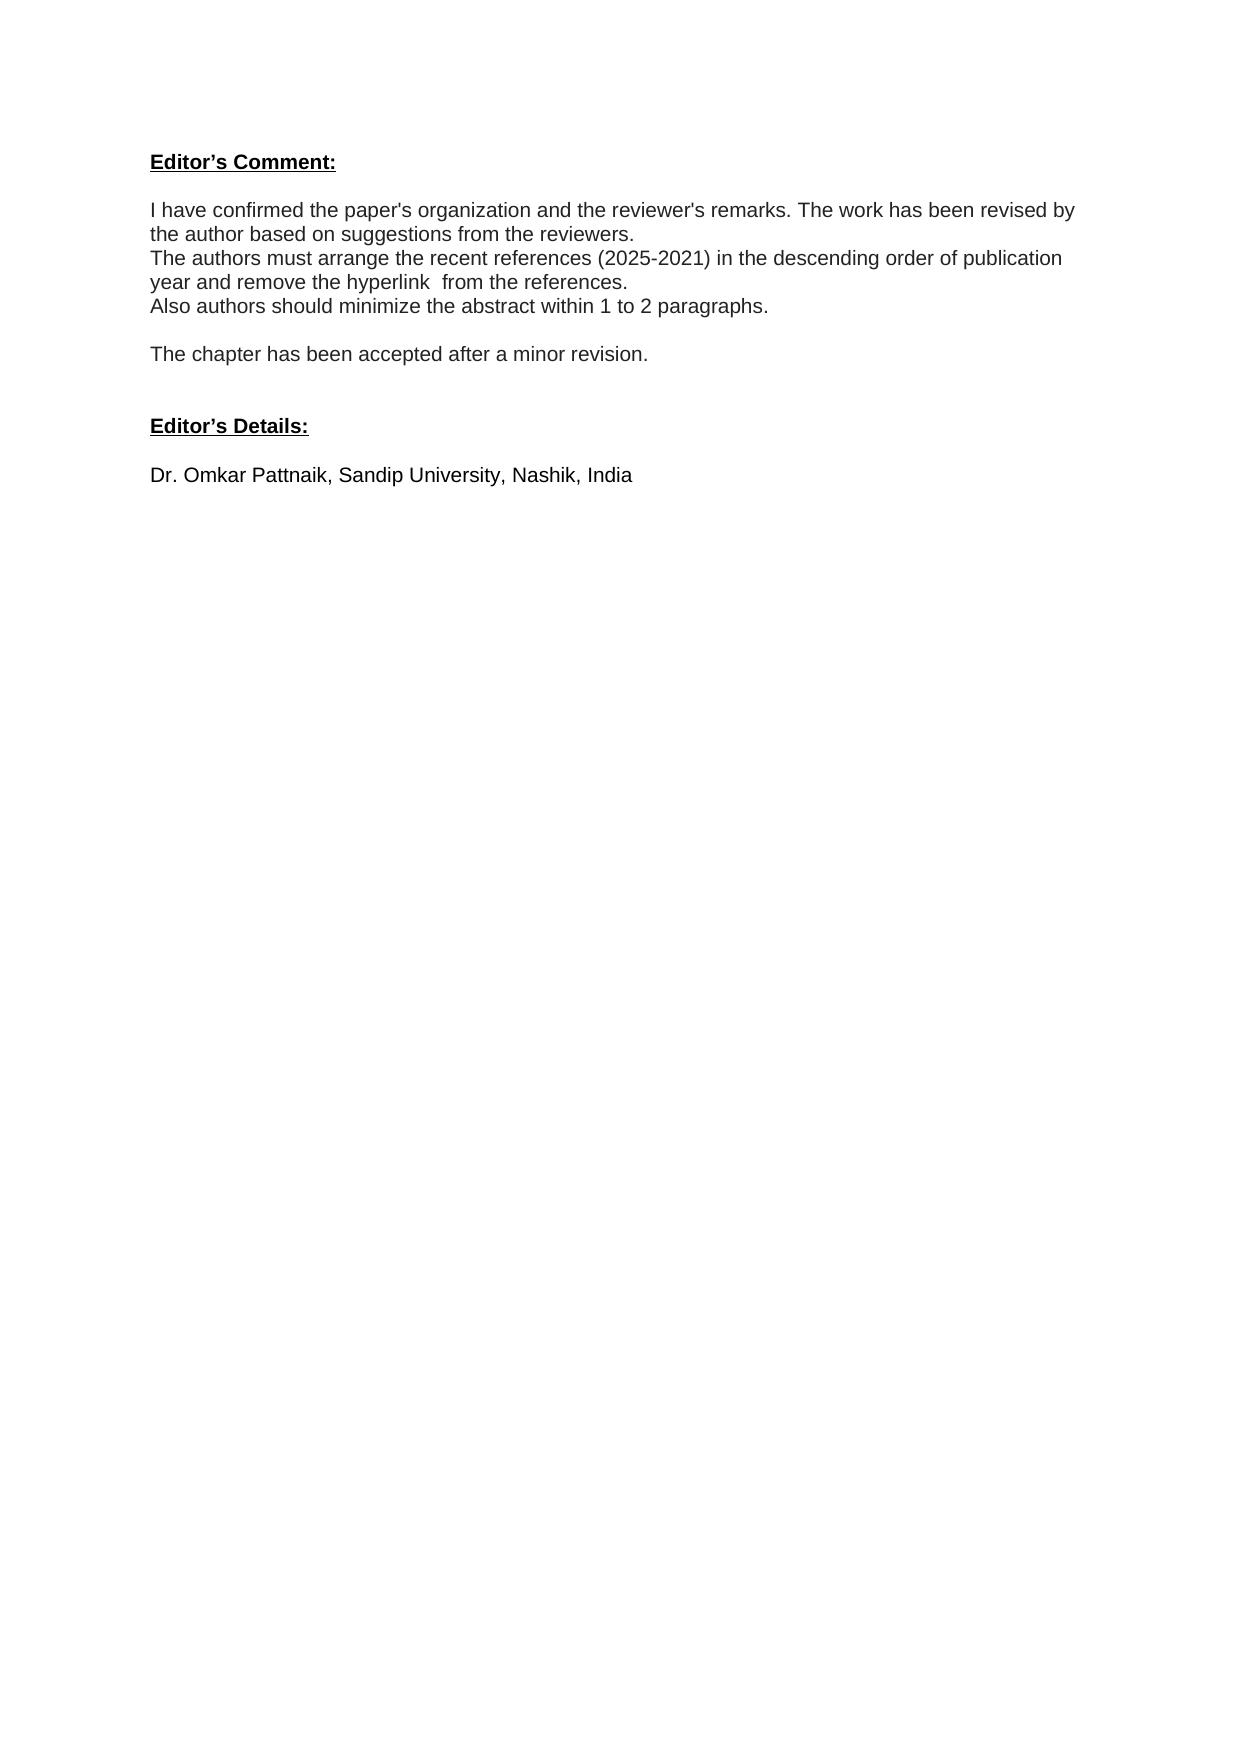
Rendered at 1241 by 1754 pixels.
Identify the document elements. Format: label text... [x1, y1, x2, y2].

text Also authors should minimize the abstract within 1 to 2 paragraphs. [150, 294, 1090, 318]
text Editor’s Details: [150, 414, 1090, 438]
text The authors must arrange the recent references (2025-2021) in the descending order of publication year and remove the hyperlink from the references. [150, 246, 1090, 294]
text The chapter has been accepted after a minor revision. [150, 342, 1090, 366]
text Editor’s Comment: [150, 150, 1090, 174]
text I have confirmed the paper's organization and the reviewer's remarks. The work has been revised by the author based on suggestions from the reviewers. [150, 198, 1090, 246]
text Dr. Omkar Pattnaik, Sandip University, Nashik, India [150, 463, 1090, 487]
